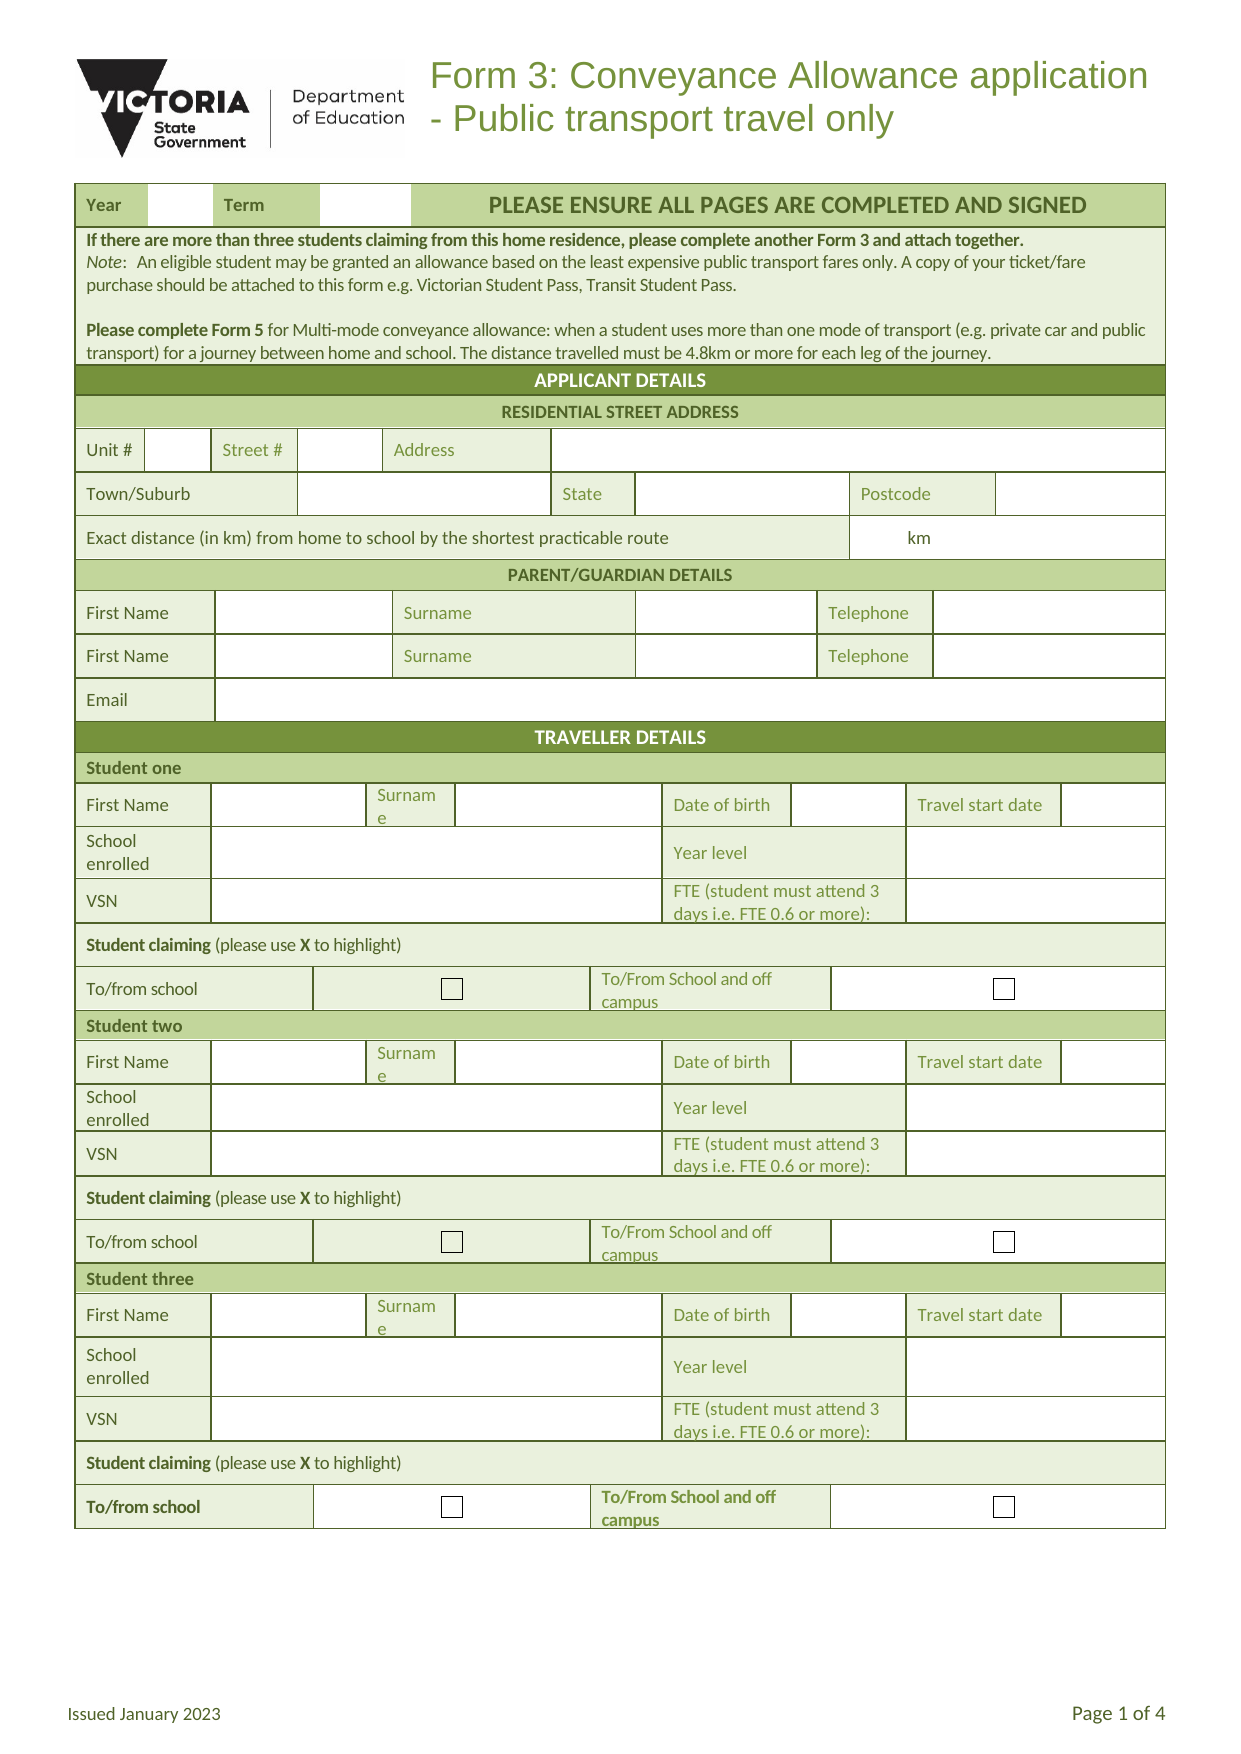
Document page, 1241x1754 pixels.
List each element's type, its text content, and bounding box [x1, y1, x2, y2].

table_cell APPLICANT DETAILS [76, 366, 1165, 394]
table_cell VSN [76, 1397, 210, 1440]
table_cell First Name [76, 591, 214, 633]
table_cell [216, 635, 392, 677]
table_cell Student three [76, 1264, 1165, 1292]
table_cell [792, 1294, 905, 1336]
table_cell [314, 1485, 590, 1528]
table_header [320, 184, 411, 226]
table_cell FTE (student must attend 3 days i.e. FTE 0.6 or more): [663, 1397, 905, 1440]
table_cell RESIDENTIAL STREET ADDRESS [76, 396, 1165, 427]
table_cell [212, 784, 365, 826]
table_header Year [76, 184, 148, 226]
table_cell To/From School and off campus [591, 1485, 830, 1528]
table_cell Address [383, 429, 550, 471]
table_header PLEASE ENSURE ALL PAGES ARE COMPLETED AND SIGNED [411, 184, 1165, 226]
table_cell Date of birth [663, 784, 790, 826]
table_cell [792, 784, 905, 826]
table_cell [934, 591, 1165, 633]
table_cell State [552, 473, 634, 515]
table_cell First Name [76, 1294, 210, 1336]
table_cell School enrolled [76, 1338, 210, 1396]
table_cell [831, 1485, 1165, 1528]
table_cell Student claiming (please use X to highlight) [76, 924, 1165, 966]
table_cell [636, 635, 816, 677]
table_cell [212, 1338, 661, 1396]
table_cell Year level [663, 1338, 905, 1396]
table_cell Exact distance (in km) from home to school by the shortest practicable route [76, 516, 849, 558]
table_cell VSN [76, 1132, 210, 1175]
table_cell Telephone [818, 591, 932, 633]
table_cell Year level [663, 1085, 905, 1130]
table_cell [212, 1132, 661, 1175]
table_cell Surname [367, 784, 454, 826]
table_cell [212, 879, 661, 922]
table_cell Telephone [818, 635, 932, 677]
table_cell VSN [76, 879, 210, 922]
table_cell Student one [76, 753, 1165, 782]
table_cell [216, 679, 1165, 721]
table_cell Student two [76, 1011, 1165, 1039]
table_cell TRAVELLER DETAILS [76, 722, 1165, 752]
table_cell [145, 429, 210, 471]
table_cell PARENT/GUARDIAN DETAILS [76, 560, 1165, 590]
table_cell [456, 1294, 661, 1336]
table_cell km [850, 516, 1165, 558]
table_cell [298, 473, 550, 515]
table_cell First Name [76, 635, 214, 677]
table_cell Travel start date [907, 784, 1060, 826]
table_cell [212, 1041, 365, 1083]
table_cell [792, 1041, 905, 1083]
table_cell [314, 1220, 589, 1262]
table_cell To/from school [76, 1220, 312, 1262]
table_cell To/From School and off campus [591, 967, 830, 1009]
table_cell Date of birth [663, 1294, 790, 1336]
table_cell FTE (student must attend 3 days i.e. FTE 0.6 or more): [663, 879, 905, 922]
table_cell To/From School and off campus [591, 1220, 830, 1262]
table_cell FTE (student must attend 3 days i.e. FTE 0.6 or more): [663, 1132, 905, 1175]
table_cell [907, 1397, 1165, 1440]
table_cell [212, 1397, 661, 1440]
table_cell [456, 784, 661, 826]
table_cell [907, 827, 1165, 877]
table_cell [298, 429, 382, 471]
table_cell Town/Suburb [76, 473, 297, 515]
table_cell Year level [663, 827, 905, 877]
table_cell First Name [76, 784, 210, 826]
table_cell [907, 1085, 1165, 1130]
table_cell Surname [367, 1041, 454, 1083]
table_cell [216, 591, 392, 633]
table_cell If there are more than three students claiming from this home residence, please complete another Form 3 and attach together. Note: An eligible student may be granted an allowance based on the least expensive public transport fares only. A copy of your ticket/fare purchase should be attached to this form e.g. Victorian Student Pass, Transit Student Pass. Please complete Form 5 for Multi-mode conveyance allowance: when a student uses more than one mode of transport (e.g. private car and public transport) for a journey between home and school. The distance travelled must be 4.8km or more for each leg of the journey. [76, 228, 1165, 364]
table_cell Postcode [850, 473, 995, 515]
table_cell [907, 1132, 1165, 1175]
table_cell [996, 473, 1165, 515]
table_cell [314, 967, 589, 1009]
table_cell To/from school [76, 1485, 313, 1528]
picture [75, 59, 405, 158]
table_cell Street # [212, 429, 297, 471]
table_cell [907, 1338, 1165, 1396]
table_cell Date of birth [663, 1041, 790, 1083]
table_cell [212, 1085, 661, 1130]
table_cell Email [76, 679, 214, 721]
table_header Term [213, 184, 320, 226]
table_cell [212, 827, 661, 877]
table_cell School enrolled [76, 827, 210, 877]
table_cell [636, 591, 816, 633]
table_header [149, 184, 212, 226]
table_cell [1062, 1041, 1165, 1083]
table_cell Surname [393, 635, 635, 677]
table_cell [832, 1220, 1165, 1262]
table_cell Student claiming (please use X to highlight) [76, 1177, 1165, 1219]
table_cell Unit # [76, 429, 144, 471]
table_cell [1062, 1294, 1165, 1336]
table_cell Surname [393, 591, 635, 633]
table_cell Surname [367, 1294, 454, 1336]
table_cell [907, 879, 1165, 922]
table_cell [832, 967, 1165, 1009]
table_cell To/from school [76, 967, 312, 1009]
table_cell [934, 635, 1165, 677]
table_cell [552, 429, 1165, 471]
table_cell Travel start date [907, 1294, 1060, 1336]
table_cell [212, 1294, 365, 1336]
table_cell [1062, 784, 1165, 826]
table_cell Student claiming (please use X to highlight) [76, 1442, 1165, 1484]
table_cell Travel start date [907, 1041, 1060, 1083]
table_cell [456, 1041, 661, 1083]
table_cell School enrolled [76, 1085, 210, 1130]
table_cell First Name [76, 1041, 210, 1083]
table_cell [636, 473, 849, 515]
